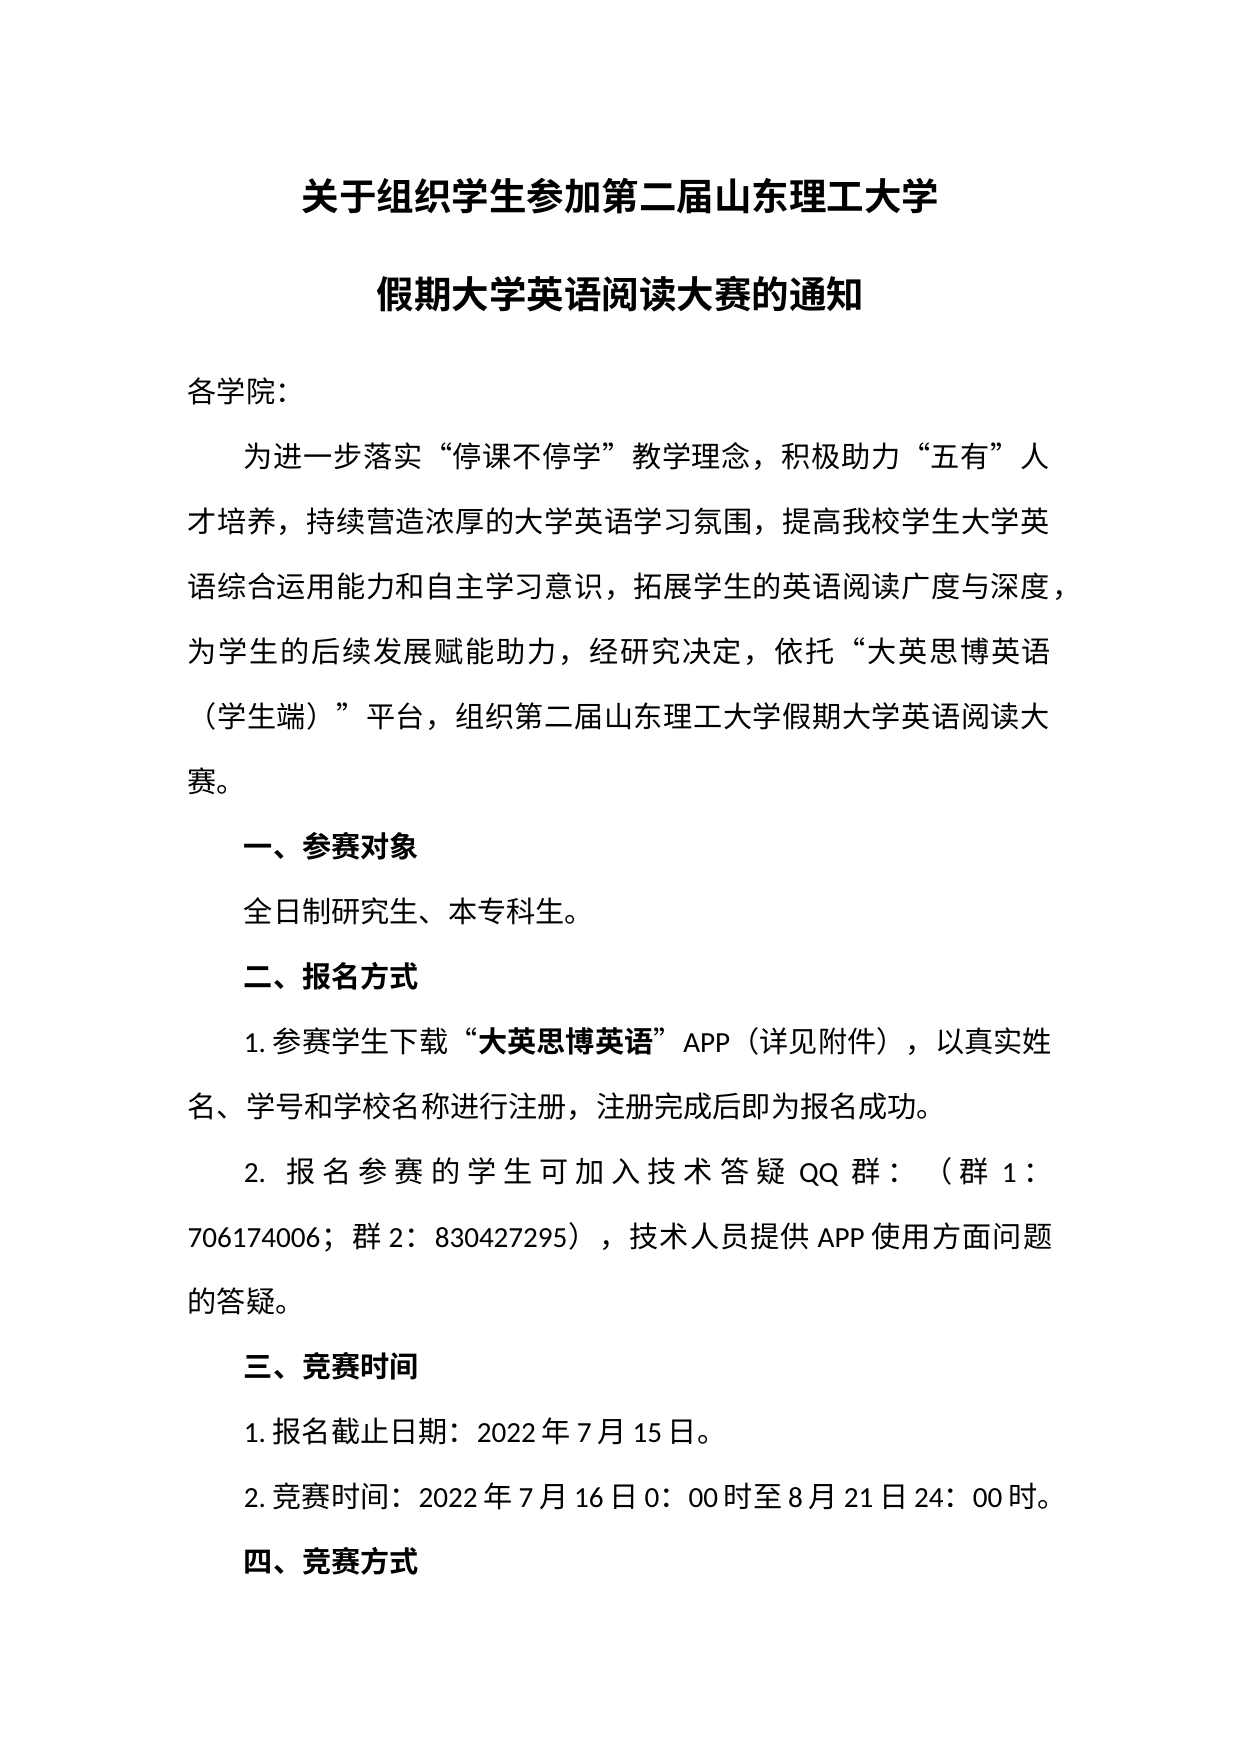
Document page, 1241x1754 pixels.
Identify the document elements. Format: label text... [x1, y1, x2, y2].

text 2. 竞赛时间：2022年7月16日0：00时至8月21日24：00时。 [187, 1462, 1053, 1527]
text 三、竞赛时间 [187, 1332, 1053, 1397]
text 1. 报名截止日期：2022年7月15日。 [187, 1397, 1053, 1462]
text 2. 报名参赛的学生可加入技术答疑QQ群：（群1：706174006；群2：830427295），技术人员提供APP使用方面问题的答疑。 [187, 1137, 1053, 1332]
text 关于组织学生参加第二届山东理工大学 [220, 162, 1020, 227]
text 全日制研究生、本专科生。 [187, 877, 1053, 942]
text 1. 参赛学生下载“大英思博英语”APP（详见附件），以真实姓名、学号和学校名称进行注册，注册完成后即为报名成功。 [187, 1007, 1053, 1137]
text 二、报名方式 [187, 942, 1053, 1007]
text 为进一步落实“停课不停学”教学理念，积极助力“五有”人才培养，持续营造浓厚的大学英语学习氛围，提高我校学生大学英语综合运用能力和自主学习意识，拓展学生的英语阅读广度与深度，为学生的后续发展赋能助力，经研究决定，依托“大英思博英语（学生端）”平台，组织第二届山东理工大学假期大学英语阅读大赛。 [187, 422, 1053, 812]
text 各学院： [187, 357, 1053, 422]
text 四、竞赛方式 [187, 1527, 1053, 1592]
text 一、参赛对象 [187, 812, 1053, 877]
text 假期大学英语阅读大赛的通知 [220, 259, 1020, 324]
